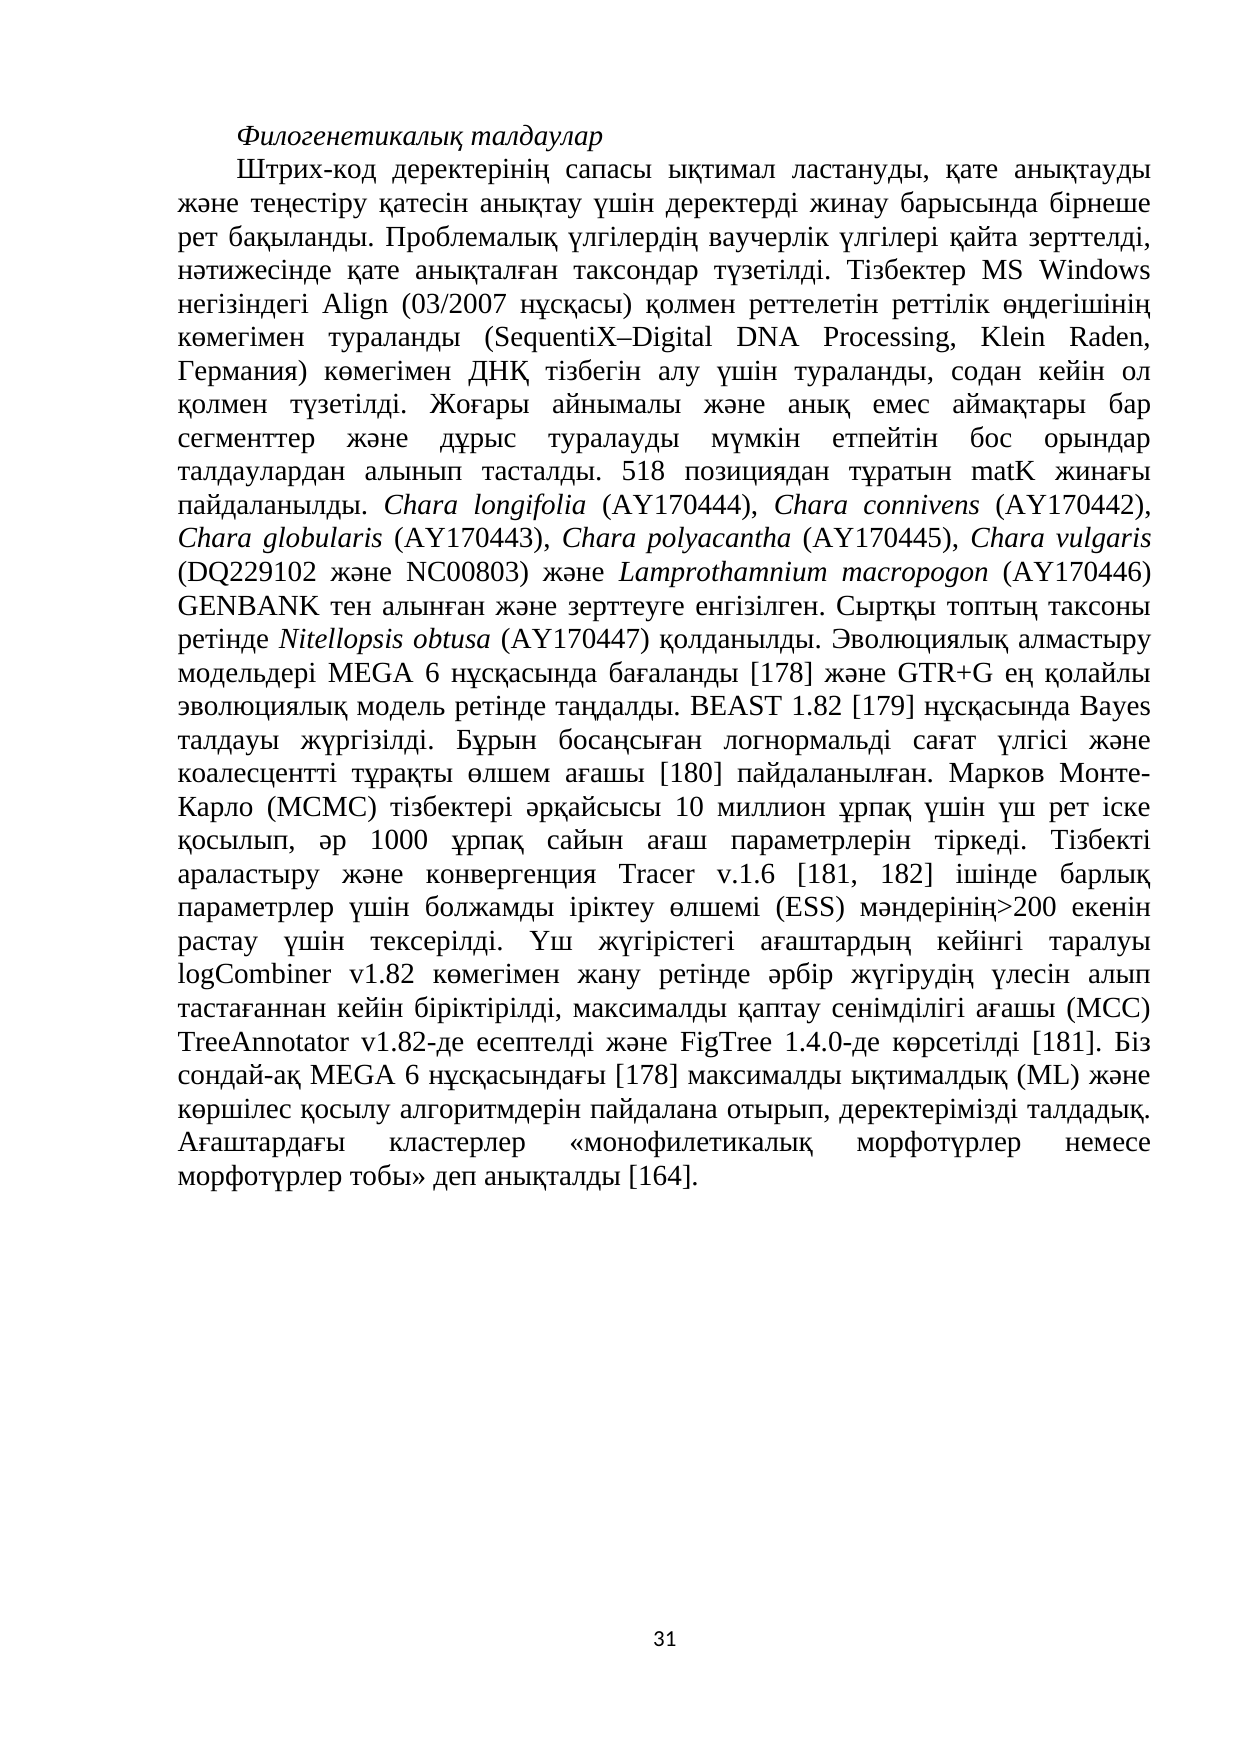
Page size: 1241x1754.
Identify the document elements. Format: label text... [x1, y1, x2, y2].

text Штрих-код деректерінің сапасы ықтимал ластануды, қате анықтауды және теңестіру қатесін анықтау үшін деректерді жинау барысында бірнеше рет бақыланды. Проблемалық үлгілердің ваучерлік үлгілері қайта зерттелді, нәтижесінде қате анықталған таксондар түзетілді. Тізбектер MS Windows негізіндегі Align (03/2007 нұсқасы) қолмен реттелетін реттілік өңдегішінің көмегімен тураланды (SequentiX–Digital DNA Processing, Klein Raden, Германия) көмегімен ДНҚ тізбегін алу үшін тураланды, содан кейін ол қолмен түзетілді. Жоғары айнымалы және анық емес аймақтары бар сегменттер және дұрыс туралауды мүмкін етпейтін бос орындар талдаулардан алынып тасталды. 518 позициядан тұратын matK жинағы пайдаланылды. Chara longifolia (AY170444), Chara connivens (AY170442), Chara globularis (AY170443), Chara polyacantha (AY170445), Chara vulgaris (DQ229102 және NC00803) және Lamprothamnium macropogon (AY170446) GENBANK тен алынған және зерттеуге енгізілген. Сыртқы топтың таксоны ретінде Nitellopsis obtusa (AY170447) қолданылды. Эволюциялық алмастыру модельдері MEGA 6 нұсқасында бағаланды [178] және GTR+G ең қолайлы эволюциялық модель ретінде таңдалды. BEAST 1.82 [179] нұсқасында Bayes талдауы жүргізілді. Бұрын босаңсыған логнормальді сағат үлгісі және коалесцентті тұрақты өлшем ағашы [180] пайдаланылған. Марков Монте-Карло (MCMC) тізбектері әрқайсысы 10 миллион ұрпақ үшін үш рет іске қосылып, әр 1000 ұрпақ сайын ағаш параметрлерін тіркеді. Тізбекті араластыру және конвергенция Tracer v.1.6 [181, 182] ішінде барлық параметрлер үшін болжамды іріктеу өлшемі (ESS) мәндерінің>200 екенін растау үшін тексерілді. Үш жүгірістегі ағаштардың кейінгі таралуы logCombiner v1.82 көмегімен жану ретінде әрбір жүгірудің үлесін алып тастағаннан кейін біріктірілді, максималды қаптау сенімділігі ағашы (MCC) TreeAnnotator v1.82-де есептелді және FigTree 1.4.0-де көрсетілді [181]. Біз сондай-ақ MEGA 6 нұсқасындағы [178] максималды ықтималдық (ML) және көршілес қосылу алгоритмдерін пайдалана отырып, деректерімізді талдадық. Ағаштардағы кластерлер «монофилетикалық морфотүрлер немесе морфотүрлер тобы» деп анықталды [164]. [177, 152, 1152, 1191]
text Филогенетикалық талдаулар [177, 118, 1152, 152]
